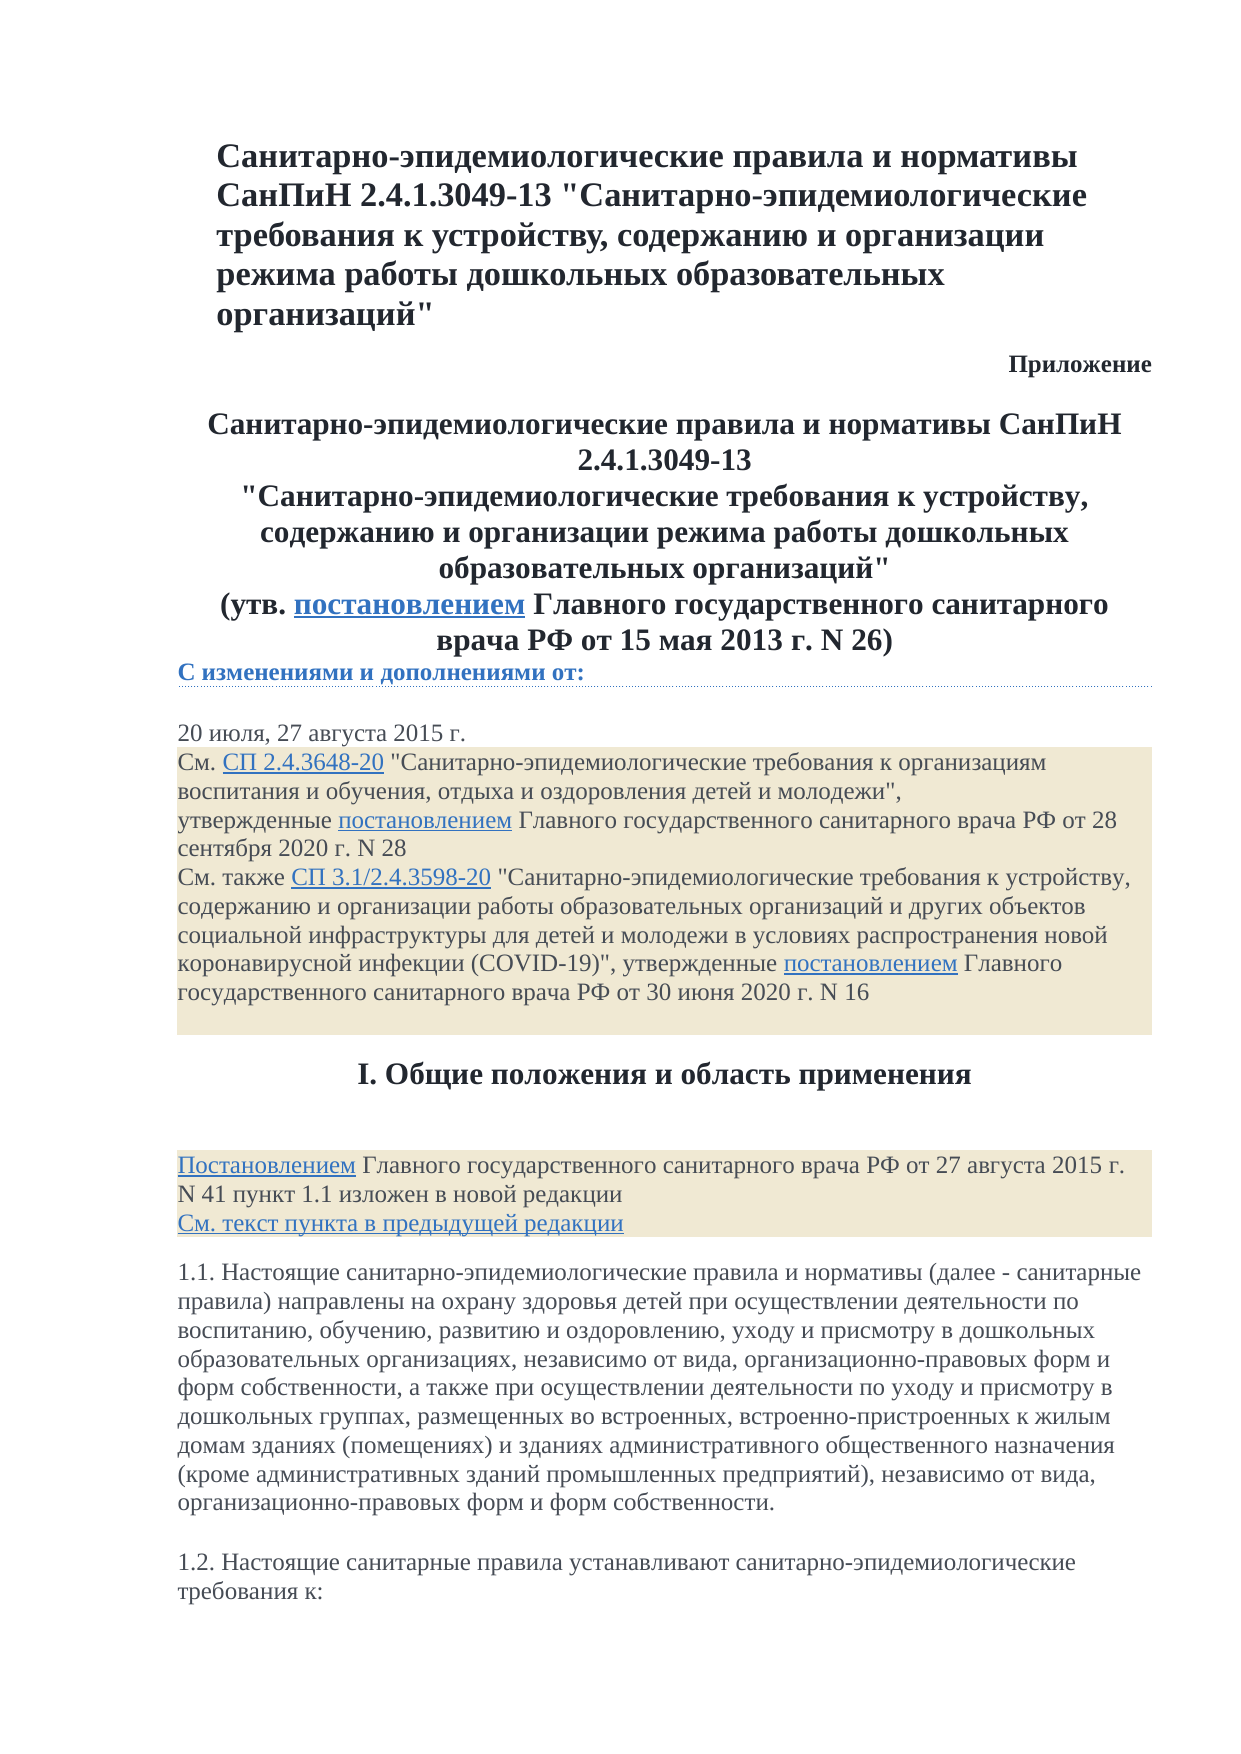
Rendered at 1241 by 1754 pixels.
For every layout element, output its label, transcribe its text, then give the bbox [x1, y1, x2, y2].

text 1.2. Настоящие санитарные правила устанавливают санитарно-эпидемиологические требования к: [177, 1547, 1152, 1605]
text Приложение [177, 349, 1152, 378]
text 20 июля, 27 августа 2015 г. [177, 718, 1152, 747]
text I. Общие положения и область применения [177, 1056, 1152, 1092]
text См. СП 2.4.3648-20 "Санитарно-эпидемиологические требования к организациям воспитания и обучения, отдыха и оздоровления детей и молодежи", утвержденные постановлением Главного государственного санитарного врача РФ от 28 сентября 2020 г. N 28 [177, 747, 1152, 862]
text С изменениями и дополнениями от: [177, 657, 1152, 687]
text Санитарно-эпидемиологические правила и нормативы СанПиН 2.4.1.3049-13 "Санитарно-эпидемиологические требования к устройству, содержанию и организации режима работы дошкольных образовательных организаций" (утв. постановлением Главного государственного санитарного врача РФ от 15 мая 2013 г. N 26) [177, 405, 1152, 657]
text Постановлением Главного государственного санитарного врача РФ от 27 августа 2015 г. N 41 пункт 1.1 изложен в новой редакции [177, 1150, 1152, 1208]
text Санитарно-эпидемиологические правила и нормативы СанПиН 2.4.1.3049-13 "Санитарно-эпидемиологические требования к устройству, содержанию и организации режима работы дошкольных образовательных организаций" [216, 135, 1152, 332]
text См. текст пункта в предыдущей редакции [177, 1208, 1152, 1237]
text 1.1. Настоящие санитарно-эпидемиологические правила и нормативы (далее - санитарные правила) направлены на охрану здоровья детей при осуществлении деятельности по воспитанию, обучению, развитию и оздоровлению, уходу и присмотру в дошкольных образовательных организациях, независимо от вида, организационно-правовых форм и форм собственности, а также при осуществлении деятельности по уходу и присмотру в дошкольных группах, размещенных во встроенных, встроенно-пристроенных к жилым домам зданиях (помещениях) и зданиях административного общественного назначения (кроме административных зданий промышленных предприятий), независимо от вида, организационно-правовых форм и форм собственности. [177, 1257, 1152, 1516]
text См. также СП 3.1/2.4.3598-20 "Санитарно-эпидемиологические требования к устройству, содержанию и организации работы образовательных организаций и других объектов социальной инфраструктуры для детей и молодежи в условиях распространения новой коронавирусной инфекции (COVID-19)", утвержденные постановлением Главного государственного санитарного врача РФ от 30 июня 2020 г. N 16 [177, 862, 1152, 1006]
